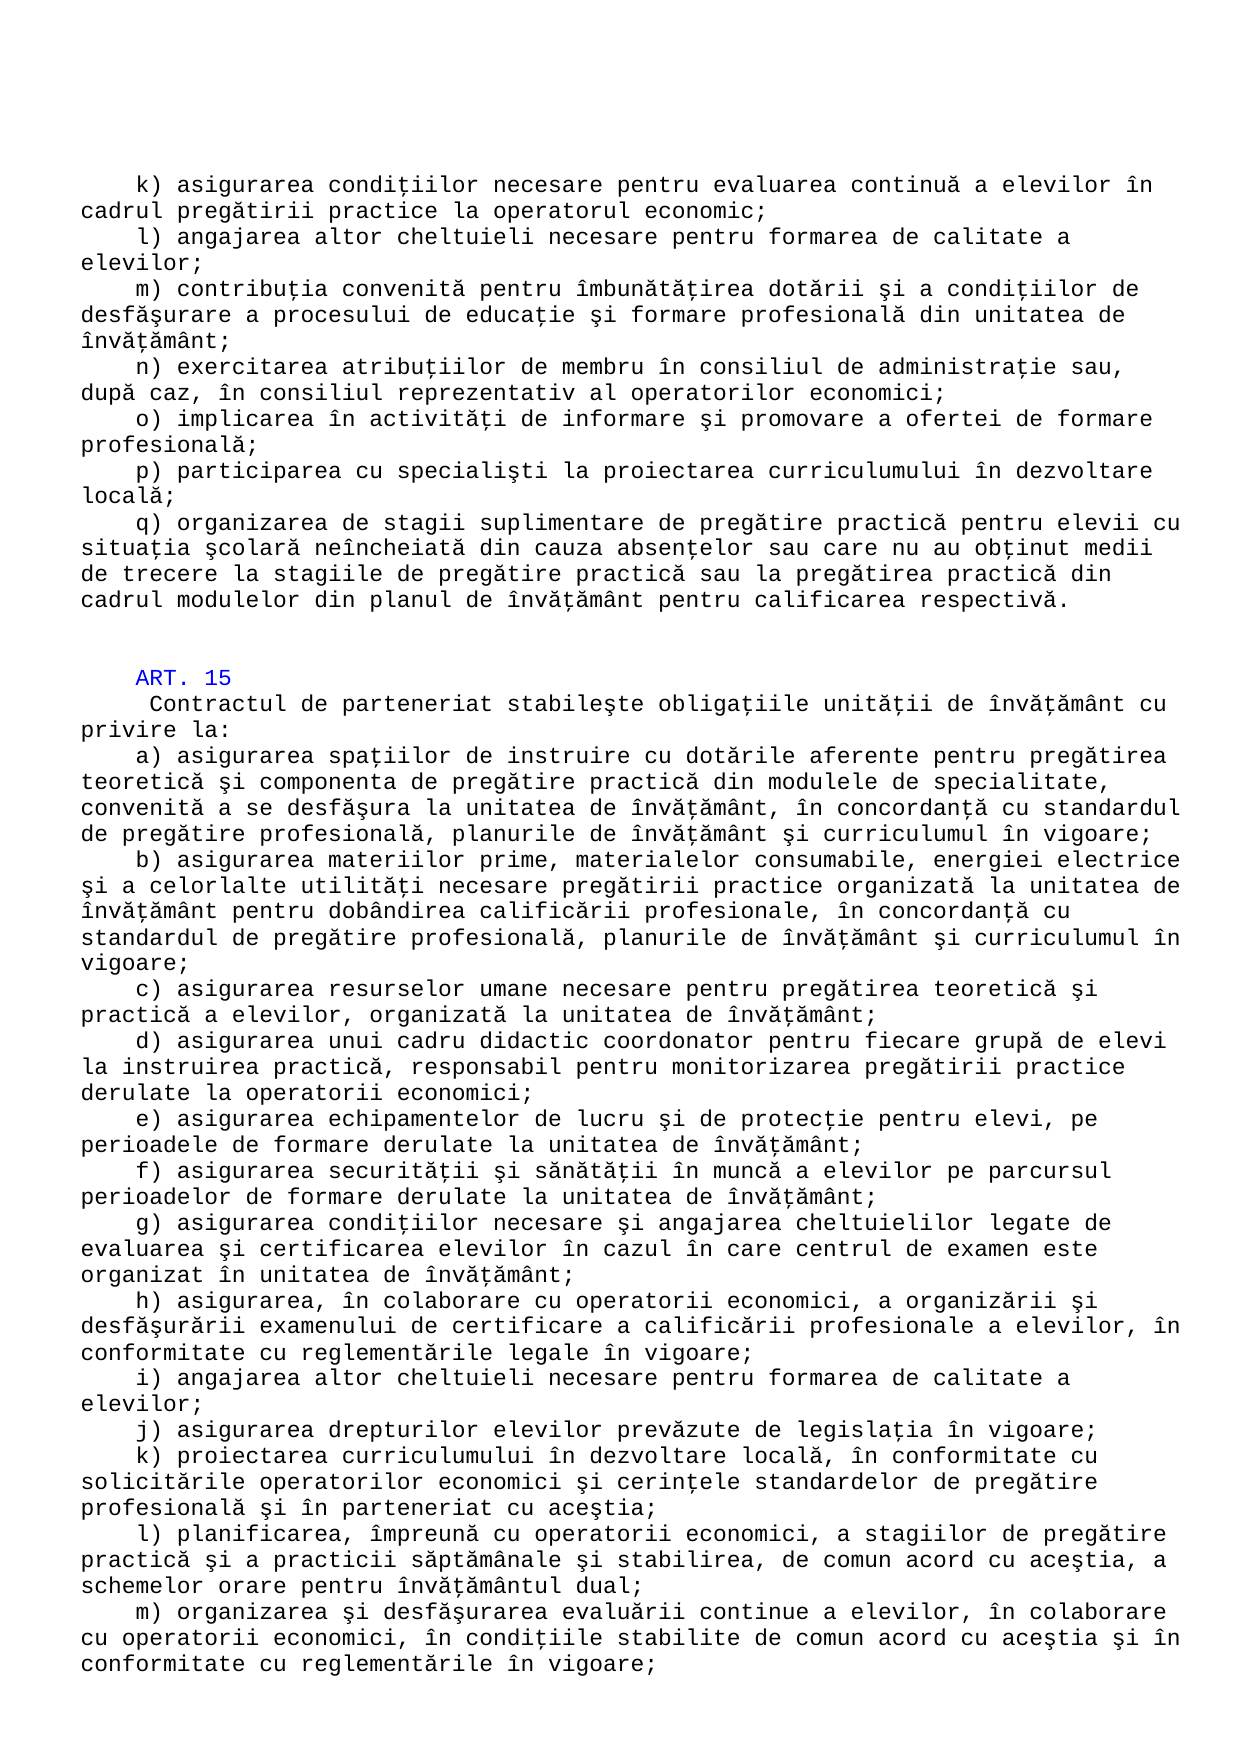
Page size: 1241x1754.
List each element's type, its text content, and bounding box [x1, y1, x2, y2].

text e) asigurarea echipamentelor de lucru şi de protecţie pentru elevi, pe perioadele de formare derulate la unitatea de învăţământ; [80, 1107, 1192, 1159]
text o) implicarea în activităţi de informare şi promovare a ofertei de formare profesională; [80, 407, 1192, 459]
text j) asigurarea drepturilor elevilor prevăzute de legislaţia în vigoare; [80, 1419, 1192, 1444]
text a) asigurarea spaţiilor de instruire cu dotările aferente pentru pregătirea teoretică şi componenta de pregătire practică din modulele de specialitate, convenită a se desfăşura la unitatea de învăţământ, în concordanţă cu standardul de pregătire profesională, planurile de învăţământ şi curriculumul în vigoare; [80, 744, 1192, 848]
text ART. 15 [80, 666, 1192, 692]
text i) angajarea altor cheltuieli necesare pentru formarea de calitate a elevilor; [80, 1367, 1192, 1419]
text m) organizarea şi desfăşurarea evaluării continue a elevilor, în colaborare cu operatorii economici, în condiţiile stabilite de comun acord cu aceştia şi în conformitate cu reglementările în vigoare; [80, 1600, 1192, 1678]
text k) asigurarea condiţiilor necesare pentru evaluarea continuă a elevilor în cadrul pregătirii practice la operatorul economic; [80, 174, 1192, 226]
text h) asigurarea, în colaborare cu operatorii economici, a organizării şi desfăşurării examenului de certificare a calificării profesionale a elevilor, în conformitate cu reglementările legale în vigoare; [80, 1289, 1192, 1367]
text c) asigurarea resurselor umane necesare pentru pregătirea teoretică şi practică a elevilor, organizată la unitatea de învăţământ; [80, 978, 1192, 1029]
text n) exercitarea atribuţiilor de membru în consiliul de administraţie sau, după caz, în consiliul reprezentativ al operatorilor economici; [80, 355, 1192, 407]
text f) asigurarea securităţii şi sănătăţii în muncă a elevilor pe parcursul perioadelor de formare derulate la unitatea de învăţământ; [80, 1159, 1192, 1211]
text b) asigurarea materiilor prime, materialelor consumabile, energiei electrice şi a celorlalte utilităţi necesare pregătirii practice organizată la unitatea de învăţământ pentru dobândirea calificării profesionale, în concordanţă cu standardul de pregătire profesională, planurile de învăţământ şi curriculumul în vigoare; [80, 848, 1192, 978]
text l) angajarea altor cheltuieli necesare pentru formarea de calitate a elevilor; [80, 226, 1192, 277]
text d) asigurarea unui cadru didactic coordonator pentru fiecare grupă de elevi la instruirea practică, responsabil pentru monitorizarea pregătirii practice derulate la operatorii economici; [80, 1029, 1192, 1107]
text p) participarea cu specialişti la proiectarea curriculumului în dezvoltare locală; [80, 459, 1192, 511]
text l) planificarea, împreună cu operatorii economici, a stagiilor de pregătire practică şi a practicii săptămânale şi stabilirea, de comun acord cu aceştia, a schemelor orare pentru învăţământul dual; [80, 1522, 1192, 1600]
text g) asigurarea condiţiilor necesare şi angajarea cheltuielilor legate de evaluarea şi certificarea elevilor în cazul în care centrul de examen este organizat în unitatea de învăţământ; [80, 1211, 1192, 1289]
text k) proiectarea curriculumului în dezvoltare locală, în conformitate cu solicitările operatorilor economici şi cerinţele standardelor de pregătire profesională şi în parteneriat cu aceştia; [80, 1444, 1192, 1522]
text q) organizarea de stagii suplimentare de pregătire practică pentru elevii cu situaţia şcolară neîncheiată din cauza absenţelor sau care nu au obţinut medii de trecere la stagiile de pregătire practică sau la pregătirea practică din cadrul modulelor din planul de învăţământ pentru calificarea respectivă. [80, 511, 1192, 614]
text Contractul de parteneriat stabileşte obligaţiile unităţii de învăţământ cu privire la: [80, 692, 1192, 744]
text m) contribuţia convenită pentru îmbunătăţirea dotării şi a condiţiilor de desfăşurare a procesului de educaţie şi formare profesională din unitatea de învăţământ; [80, 277, 1192, 355]
